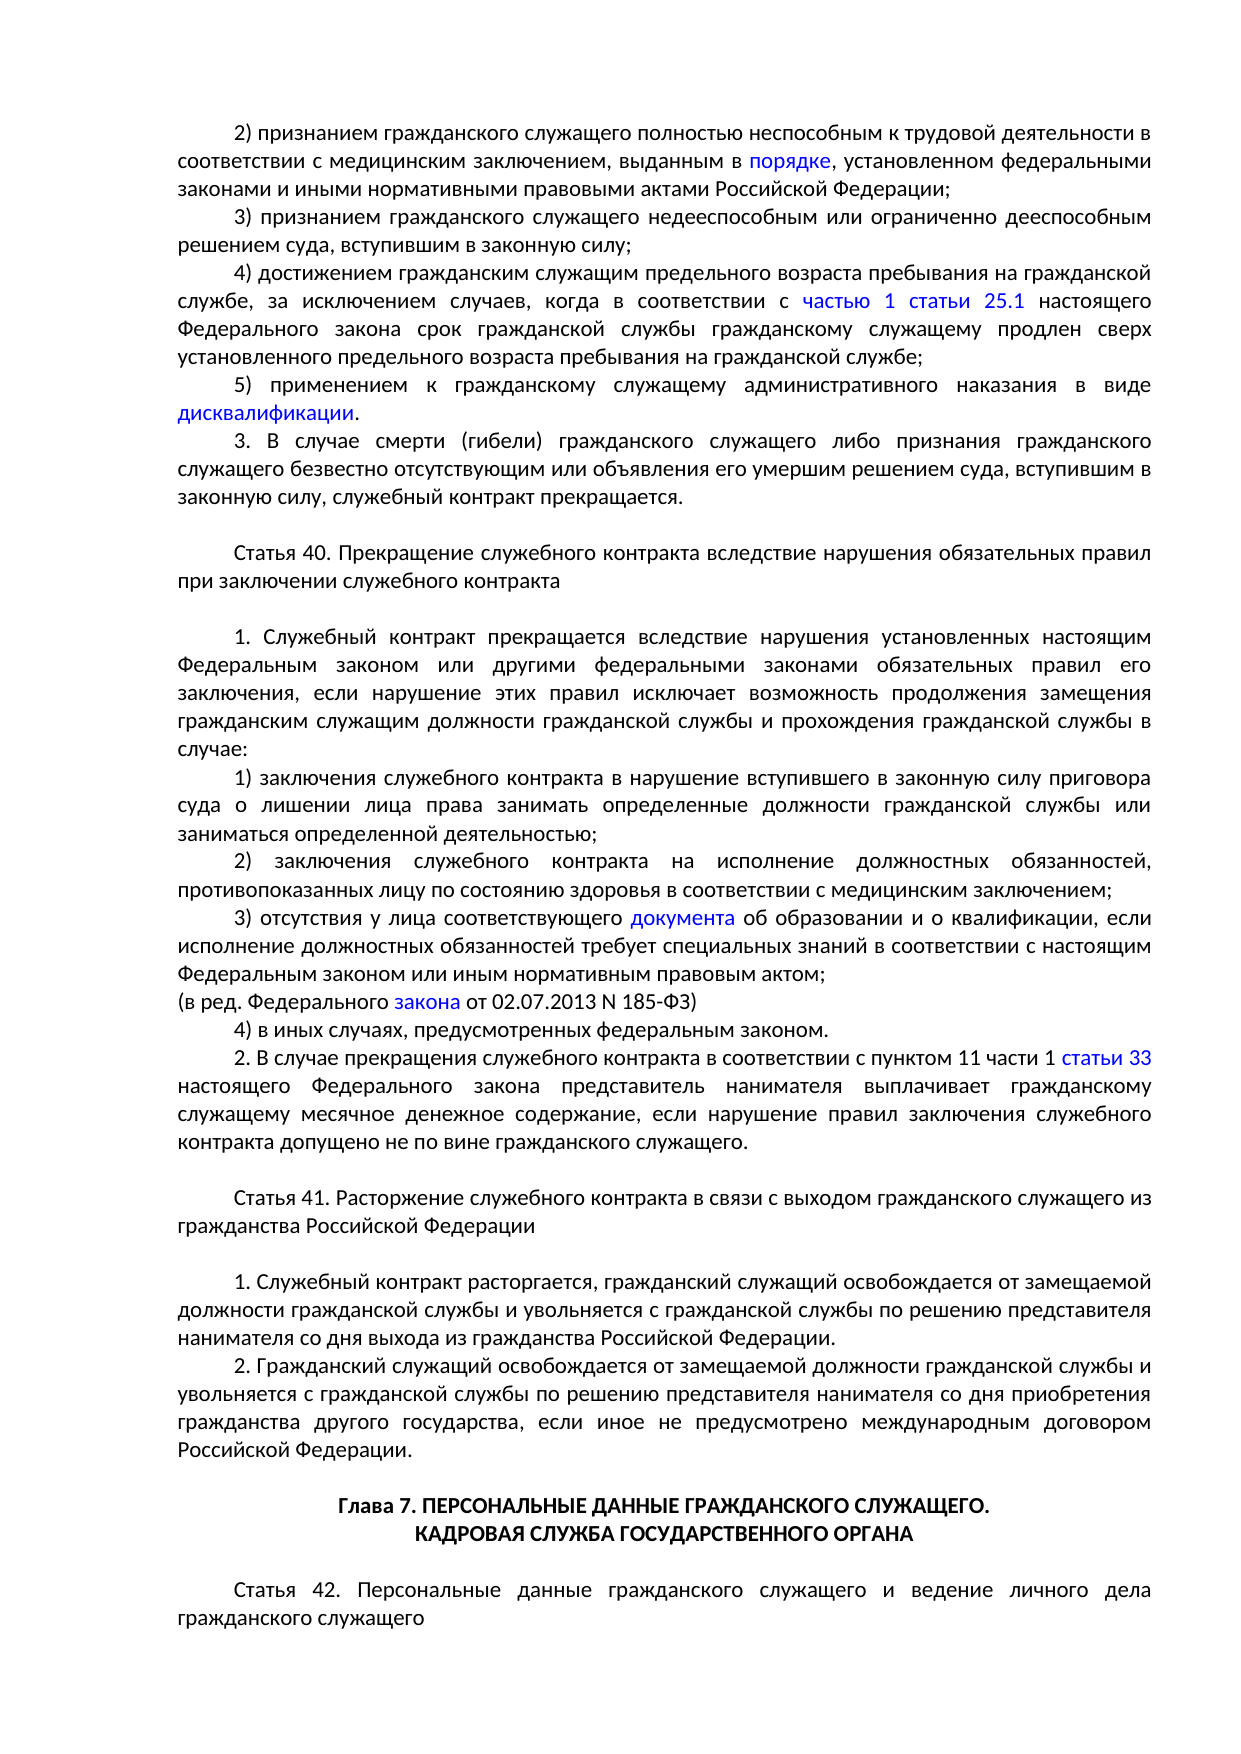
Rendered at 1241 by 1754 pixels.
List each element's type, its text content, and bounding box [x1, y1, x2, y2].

text (в ред. Федерального закона от 02.07.2013 N 185-ФЗ) [177, 987, 1152, 1015]
text Статья 40. Прекращение служебного контракта вследствие нарушения обязательных правил при заключении служебного контракта [177, 538, 1152, 594]
text Статья 42. Персональные данные гражданского служащего и ведение личного дела гражданского служащего [177, 1575, 1152, 1631]
text 2) заключения служебного контракта на исполнение должностных обязанностей, противопоказанных лицу по состоянию здоровья в соответствии с медицинским заключением; [177, 847, 1152, 903]
text 3) признанием гражданского служащего недееспособным или ограниченно дееспособным решением суда, вступившим в законную силу; [177, 202, 1152, 258]
text 5) применением к гражданскому служащему административного наказания в виде дисквалификации. [177, 370, 1152, 426]
text 1) заключения служебного контракта в нарушение вступившего в законную силу приговора суда о лишении лица права занимать определенные должности гражданской службы или заниматься определенной деятельностью; [177, 763, 1152, 847]
text 2) признанием гражданского служащего полностью неспособным к трудовой деятельности в соответствии с медицинским заключением, выданным в порядке, установленном федеральными законами и иными нормативными правовыми актами Российской Федерации; [177, 118, 1152, 202]
text 3) отсутствия у лица соответствующего документа об образовании и о квалификации, если исполнение должностных обязанностей требует специальных знаний в соответствии с настоящим Федеральным законом или иным нормативным правовым актом; [177, 903, 1152, 987]
title КАДРОВАЯ СЛУЖБА ГОСУДАРСТВЕННОГО ОРГАНА [177, 1519, 1152, 1547]
text 4) в иных случаях, предусмотренных федеральным законом. [177, 1015, 1152, 1043]
text 2. Гражданский служащий освобождается от замещаемой должности гражданской службы и увольняется с гражданской службы по решению представителя нанимателя со дня приобретения гражданства другого государства, если иное не предусмотрено международным договором Российской Федерации. [177, 1351, 1152, 1463]
title Глава 7. ПЕРСОНАЛЬНЫЕ ДАННЫЕ ГРАЖДАНСКОГО СЛУЖАЩЕГО. [177, 1491, 1152, 1519]
text Статья 41. Расторжение служебного контракта в связи с выходом гражданского служащего из гражданства Российской Федерации [177, 1183, 1152, 1239]
text 3. В случае смерти (гибели) гражданского служащего либо признания гражданского служащего безвестно отсутствующим или объявления его умершим решением суда, вступившим в законную силу, служебный контракт прекращается. [177, 426, 1152, 510]
text 1. Служебный контракт прекращается вследствие нарушения установленных настоящим Федеральным законом или другими федеральными законами обязательных правил его заключения, если нарушение этих правил исключает возможность продолжения замещения гражданским служащим должности гражданской службы и прохождения гражданской службы в случае: [177, 622, 1152, 763]
text 1. Служебный контракт расторгается, гражданский служащий освобождается от замещаемой должности гражданской службы и увольняется с гражданской службы по решению представителя нанимателя со дня выхода из гражданства Российской Федерации. [177, 1267, 1152, 1351]
text 4) достижением гражданским служащим предельного возраста пребывания на гражданской службе, за исключением случаев, когда в соответствии с частью 1 статьи 25.1 настоящего Федерального закона срок гражданской службы гражданскому служащему продлен сверх установленного предельного возраста пребывания на гражданской службе; [177, 258, 1152, 370]
text 2. В случае прекращения служебного контракта в соответствии с пунктом 11 части 1 статьи 33 настоящего Федерального закона представитель нанимателя выплачивает гражданскому служащему месячное денежное содержание, если нарушение правил заключения служебного контракта допущено не по вине гражданского служащего. [177, 1043, 1152, 1155]
